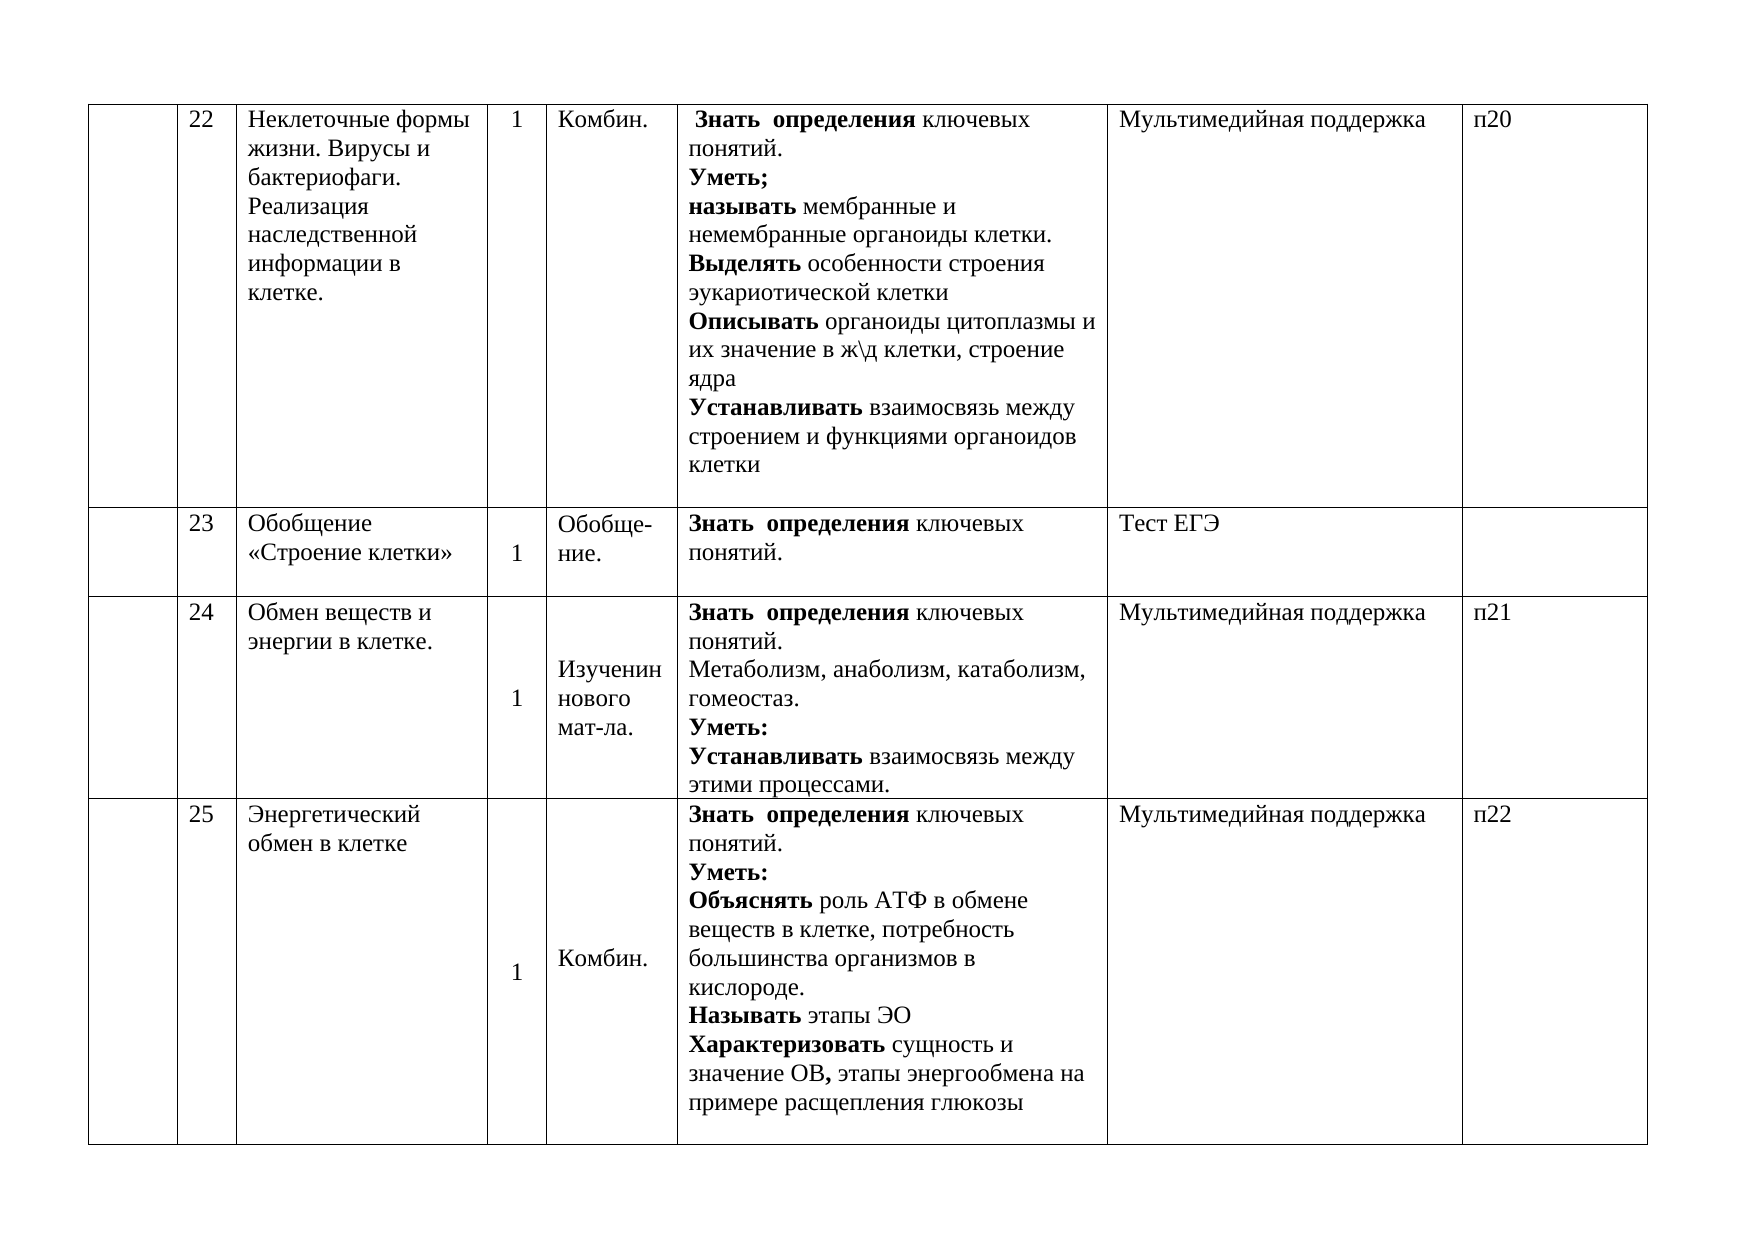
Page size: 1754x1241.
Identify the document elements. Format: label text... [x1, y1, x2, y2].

table_cell 1 [488, 508, 546, 596]
table_cell [89, 799, 177, 1144]
table_cell [89, 597, 177, 798]
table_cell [1108, 799, 1462, 1144]
table_cell 1 [488, 597, 546, 798]
table_cell Мультимедийная поддержка [1108, 597, 1462, 798]
table_cell [1463, 508, 1647, 596]
table_cell [89, 508, 177, 596]
table_cell Комбин. [547, 799, 677, 1144]
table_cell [1108, 105, 1462, 507]
table_cell [89, 105, 177, 507]
table_cell Комбин. [547, 105, 677, 507]
table_cell 22 [178, 105, 236, 507]
table_cell 1 [488, 105, 546, 507]
table_cell Энергетический обмен в клетке [237, 799, 487, 1144]
table_cell 25 [178, 799, 236, 1144]
table_cell 23 [178, 508, 236, 596]
table_cell Обобщение «Строение клетки» [237, 508, 487, 596]
table_cell Знать определения ключевых понятий. Уметь: Объяснять роль АТФ в обмене веществ в клетке, потребность большинства организмов в кислороде. Называть этапы ЭО Характеризовать сущность и значение ОВ, этапы энергообмена на примере расщепления глюкозы [678, 799, 1107, 1144]
table_cell Знать определения ключевых понятий. Уметь; называть мембранные и немембранные органоиды клетки. Выделять особенности строения эукариотической клетки Описывать органоиды цитоплазмы и их значение в ж\д клетки, строение ядра Устанавливать взаимосвязь между строением и функциями органоидов клетки [678, 105, 1107, 507]
table_cell п22 [1463, 799, 1647, 1144]
table_cell Знать определения ключевых понятий. Метаболизм, анаболизм, катаболизм, гомеостаз. Уметь: Устанавливать взаимосвязь между этими процессами. [678, 597, 1107, 798]
table_cell 24 [178, 597, 236, 798]
table_cell 1 [488, 799, 546, 1144]
table_cell Обмен веществ и энергии в клетке. [237, 597, 487, 798]
table_cell Тест ЕГЭ [1108, 508, 1462, 596]
table_cell Обобще-ние. [547, 508, 677, 596]
table_cell п21 [1463, 597, 1647, 798]
table_cell Изученин нового мат-ла. [547, 597, 677, 798]
table_cell Неклеточные формы жизни. Вирусы и бактериофаги. Реализация наследственной информации в клетке. [237, 105, 487, 507]
table_cell Знать определения ключевых понятий. [678, 508, 1107, 596]
table_cell п20 [1463, 105, 1647, 507]
